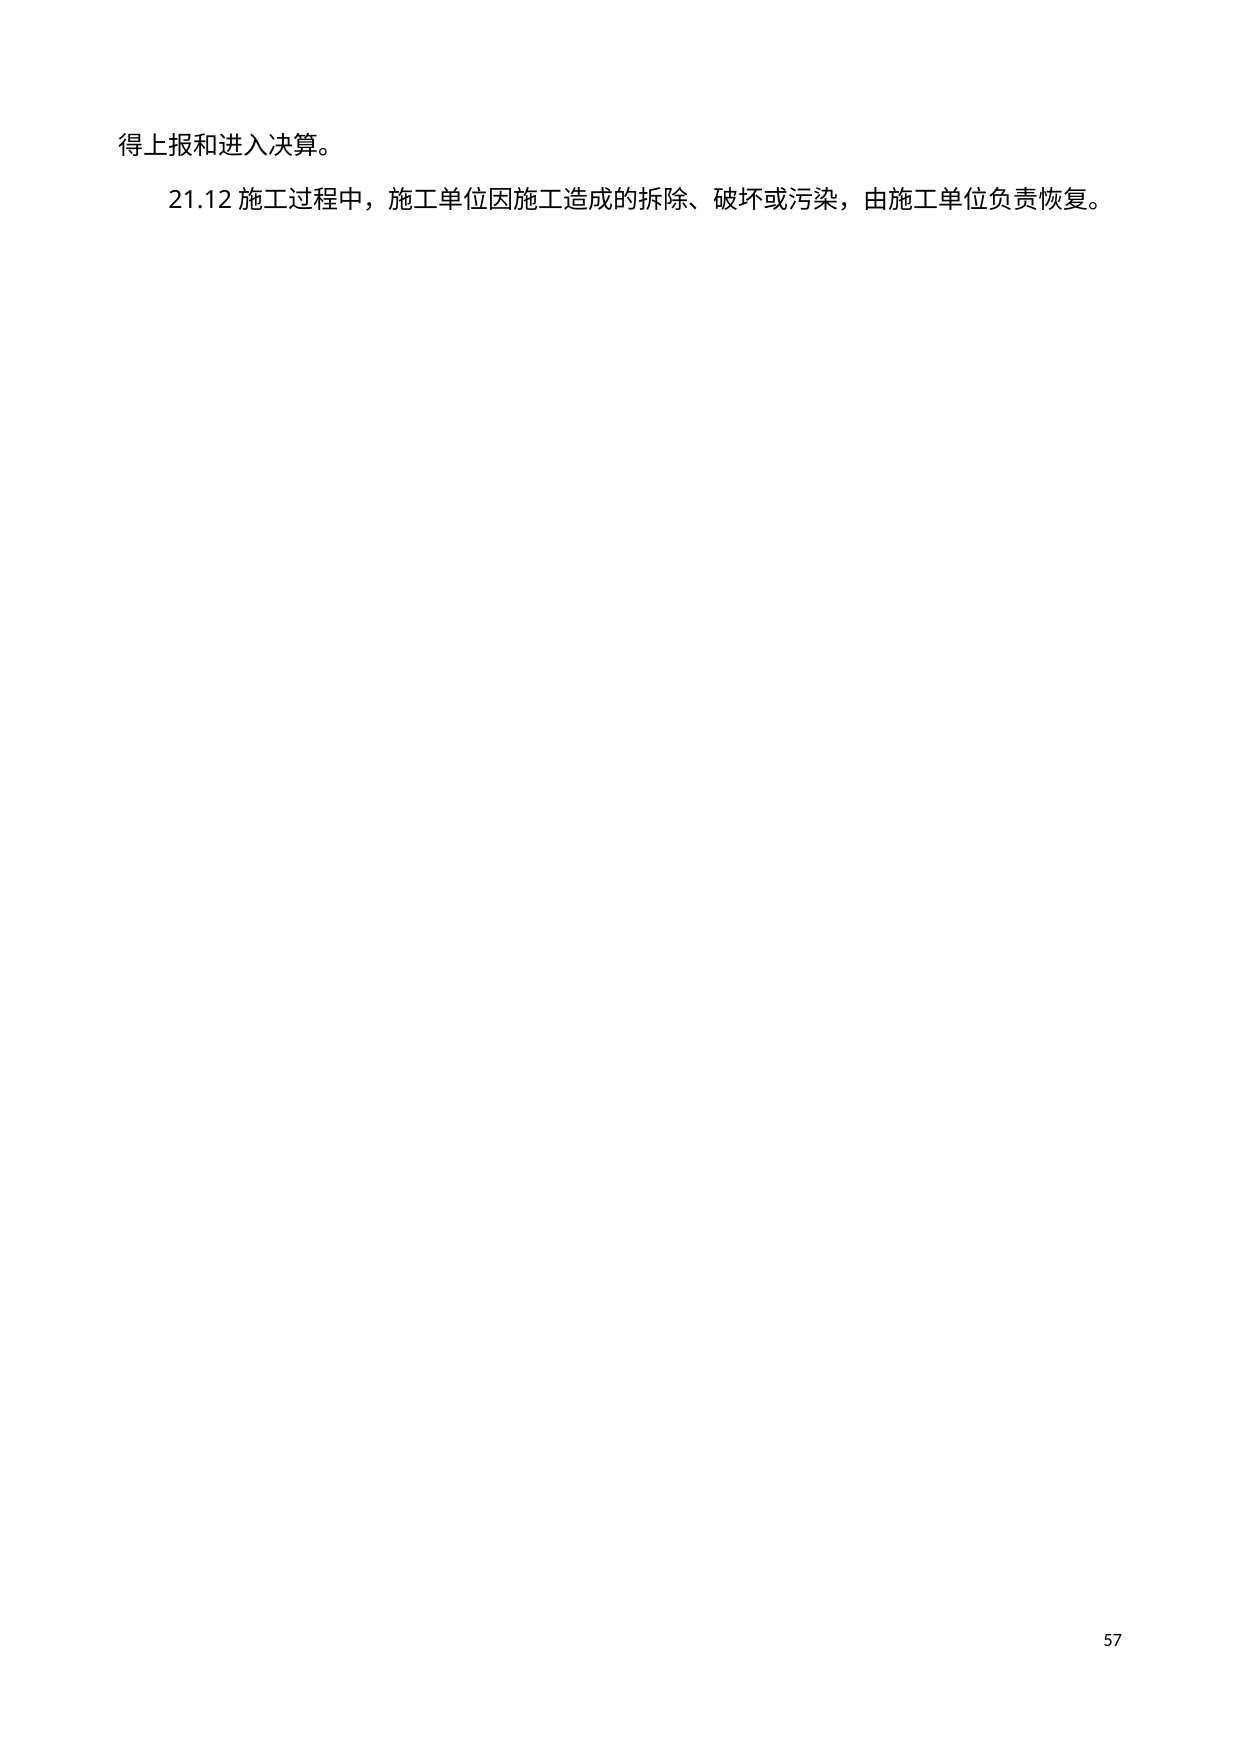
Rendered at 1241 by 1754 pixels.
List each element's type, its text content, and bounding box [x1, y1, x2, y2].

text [118, 125, 1122, 162]
text 21.12 施工过程中，施工单位因施工造成的拆除、破坏或污染，由施工单位负责恢复。 [118, 180, 1122, 216]
